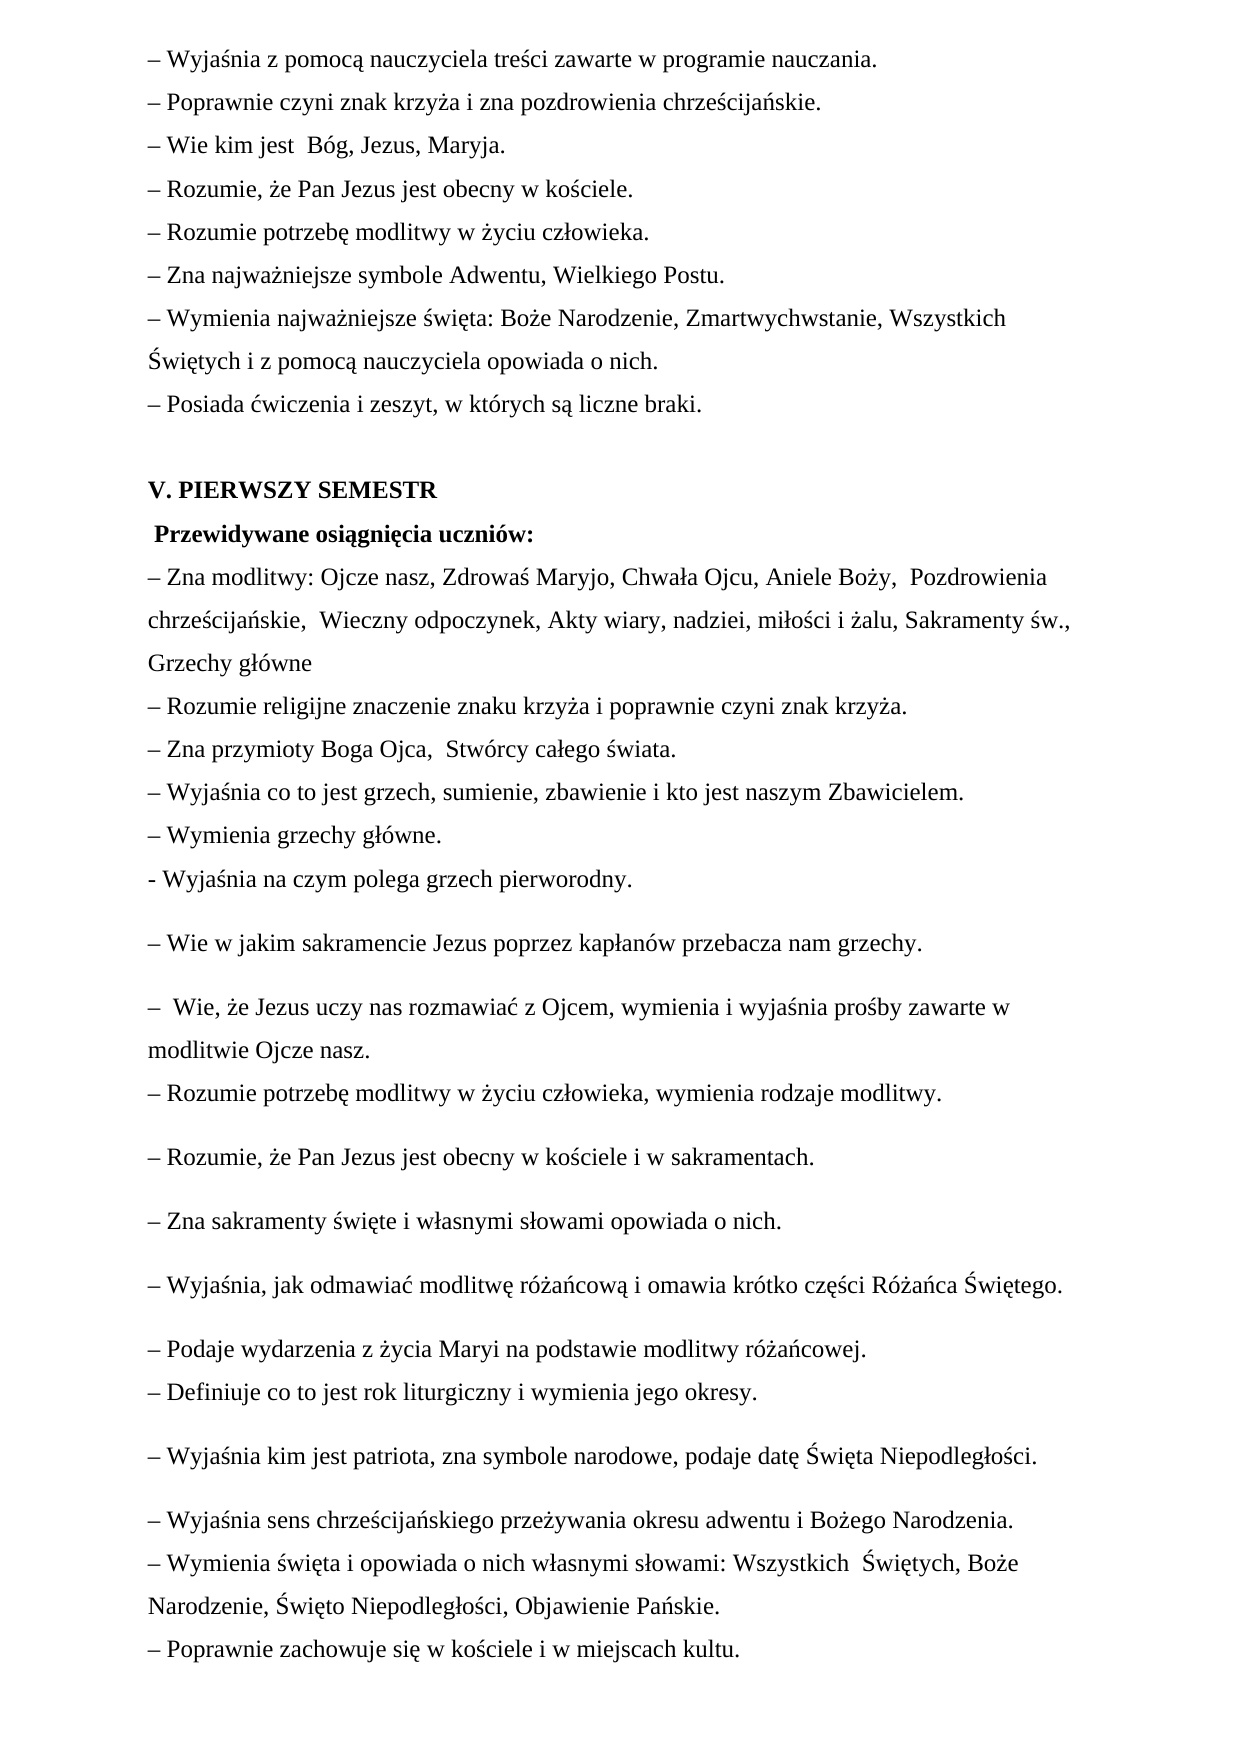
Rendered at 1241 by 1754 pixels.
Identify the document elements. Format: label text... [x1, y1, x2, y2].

text – Podaje wydarzenia z życia Maryi na podstawie modlitwy różańcowej. [148, 1334, 1093, 1362]
text – Rozumie, że Pan Jezus jest obecny w kościele. – Rozumie potrzebę modlitwy w życiu człowieka. – Zna najważniejsze symbole Adwentu, Wielkiego Postu. – Wymienia najważniejsze święta: Boże Narodzenie, Zmartwychwstanie, Wszystkich Świętych i z pomocą nauczyciela opowiada o nich. – Posiada ćwiczenia i zeszyt, w których są liczne braki. [148, 174, 1093, 418]
text – Poprawnie czyni znak krzyża i zna pozdrowienia chrześcijańskie. [148, 87, 1093, 116]
text – Zna modlitwy: Ojcze nasz, Zdrowaś Maryjo, Chwała Ojcu, Aniele Boży, Pozdrowienia chrześcijańskie, Wieczny odpoczynek, Akty wiary, nadziei, miłości i żalu, Sakramenty św., Grzechy główne [148, 562, 1093, 677]
text – Rozumie, że Pan Jezus jest obecny w kościele i w sakramentach. [148, 1142, 1093, 1171]
text – Wymienia święta i opowiada o nich własnymi słowami: Wszystkich Świętych, Boże Narodzenie, Święto Niepodległości, Objawienie Pańskie. [148, 1548, 1093, 1620]
text – Wyjaśnia sens chrześcijańskiego przeżywania okresu adwentu i Bożego Narodzenia. [148, 1505, 1093, 1533]
text – Rozumie religijne znaczenie znaku krzyża i poprawnie czyni znak krzyża. [148, 691, 1093, 720]
text – Definiuje co to jest rok liturgiczny i wymienia jego okresy. [148, 1377, 1093, 1406]
text – Zna przymioty Boga Ojca, Stwórcy całego świata. [148, 734, 1093, 763]
text – Rozumie potrzebę modlitwy w życiu człowieka, wymienia rodzaje modlitwy. [148, 1078, 1093, 1107]
text – Wie w jakim sakramencie Jezus poprzez kapłanów przebacza nam grzechy. [148, 928, 1093, 956]
text – Wyjaśnia, jak odmawiać modlitwę różańcową i omawia krótko części Różańca Świętego. [148, 1270, 1093, 1298]
text – Wie kim jest Bóg, Jezus, Maryja. [148, 131, 1093, 159]
text – Wyjaśnia co to jest grzech, sumienie, zbawienie i kto jest naszym Zbawicielem. – Wymienia grzechy główne. - Wyjaśnia na czym polega grzech pierworodny. [148, 777, 1093, 892]
text – Wyjaśnia z pomocą nauczyciela treści zawarte w programie nauczania. [148, 44, 1093, 73]
text – Wyjaśnia kim jest patriota, zna symbole narodowe, podaje datę Święta Niepodległości. [148, 1441, 1093, 1469]
text – Wie, że Jezus uczy nas rozmawiać z Ojcem, wymienia i wyjaśnia prośby zawarte w modlitwie Ojcze nasz. [148, 992, 1093, 1063]
text V. PIERWSZY SEMESTR [148, 476, 1093, 504]
text Przewidywane osiągnięcia uczniów: [148, 519, 1093, 547]
text – Poprawnie zachowuje się w kościele i w miejscach kultu. [148, 1634, 1093, 1663]
text – Zna sakramenty święte i własnymi słowami opowiada o nich. [148, 1206, 1093, 1234]
